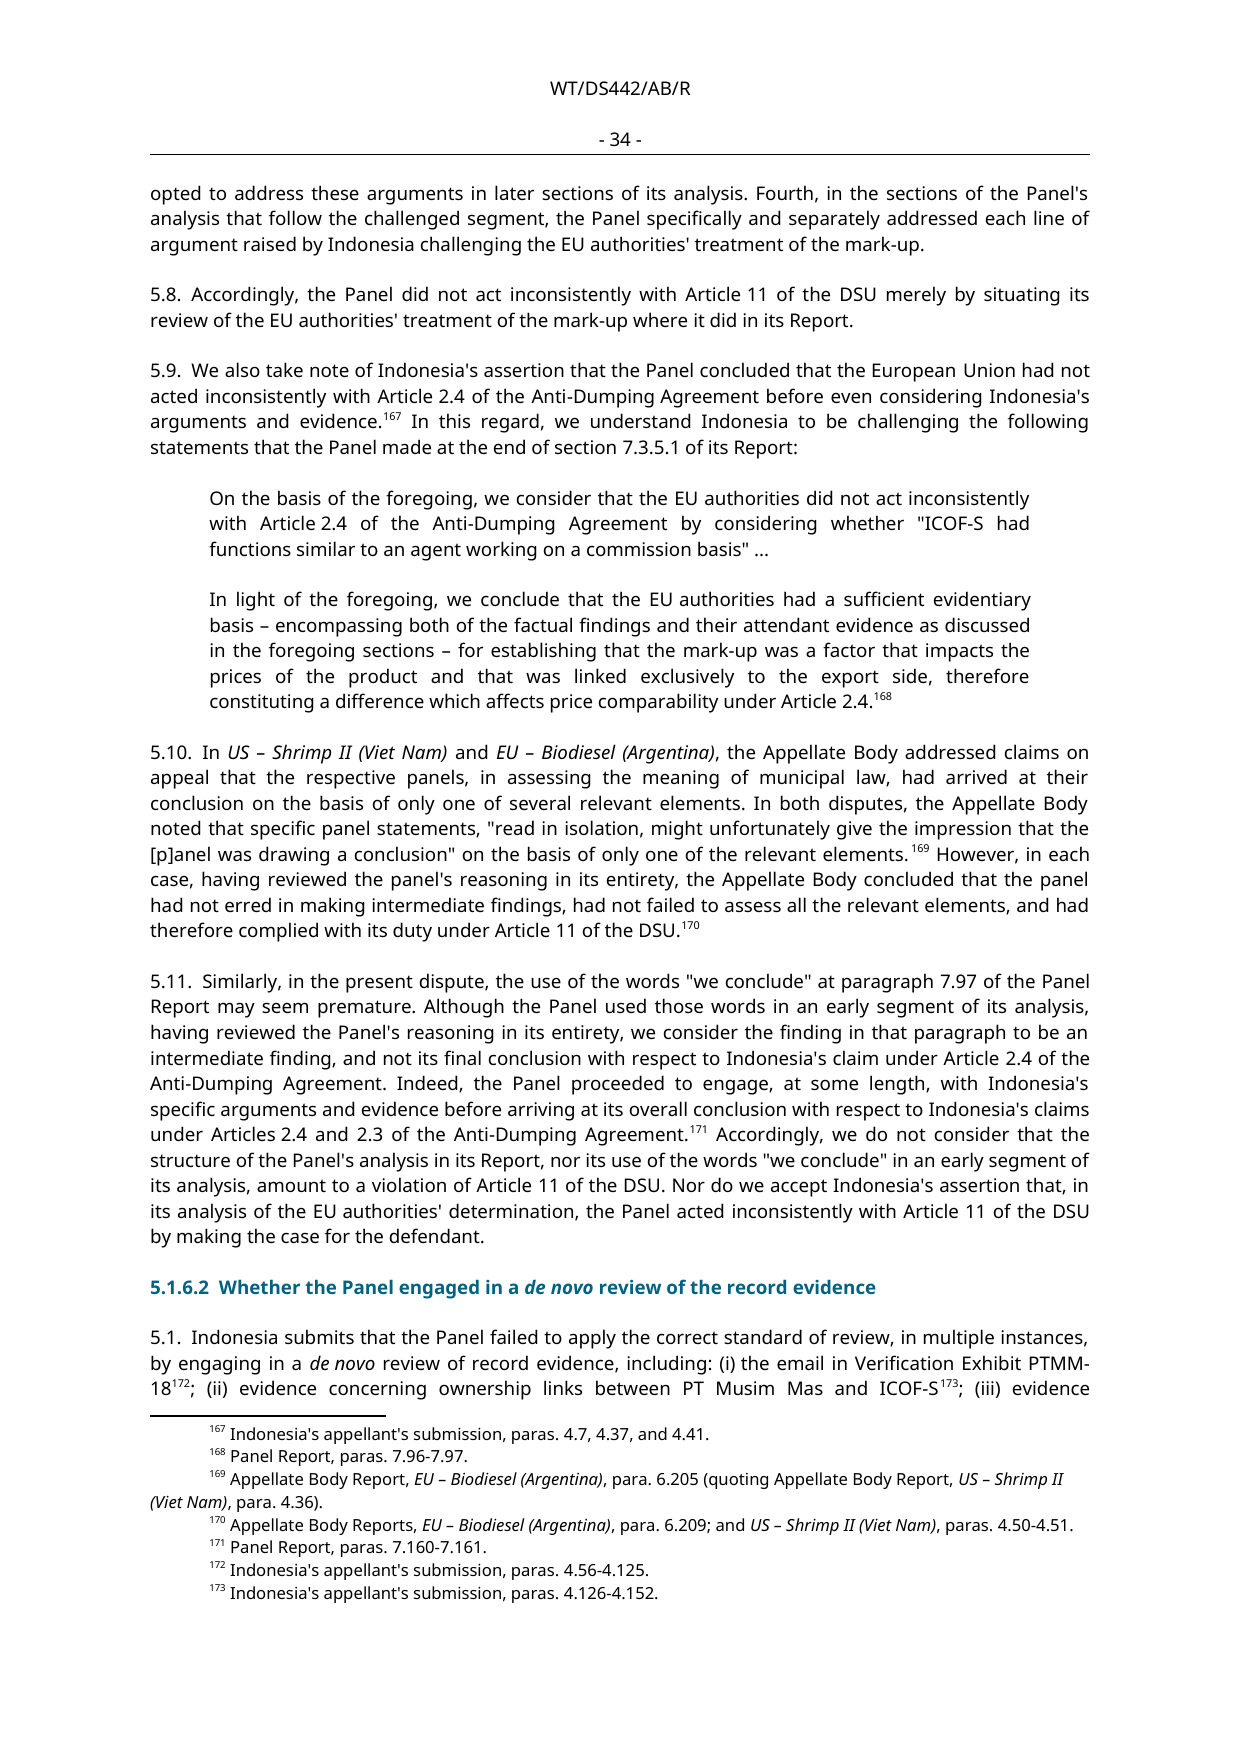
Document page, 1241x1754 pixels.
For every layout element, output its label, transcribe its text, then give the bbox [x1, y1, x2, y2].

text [150, 1324, 1090, 1401]
subtitle Whether the Panel engaged in a de novo review of the record evidence [150, 1274, 1090, 1299]
text Similarly, in the present dispute, the use of the words "we conclude" at paragraph 7.97 of the Panel Report may seem premature. Although the Panel used those words in an early segment of its analysis, having reviewed the Panel's reasoning in its entirety, we consider the finding in that paragraph to be an intermediate finding, and not its final conclusion with respect to Indonesia's claim under Article 2.4 of the Anti-Dumping Agreement. Indeed, the Panel proceeded to engage, at some length, with Indonesia's specific arguments and evidence before arriving at its overall conclusion with respect to Indonesia's claims under Articles 2.4 and 2.3 of the Anti-Dumping Agreement. Accordingly, we do not consider that the structure of the Panel's analysis in its Report, nor its use of the words "we conclude" in an early segment of its analysis, amount to a violation of Article 11 of the DSU. Nor do we accept Indonesia's assertion that, in its analysis of the EU authorities' determination, the Panel acted inconsistently with Article 11 of the DSU by making the case for the defendant. [150, 968, 1090, 1249]
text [150, 180, 1090, 257]
text We also take note of Indonesia's assertion that the Panel concluded that the European Union had not acted inconsistently with Article 2.4 of the Anti-Dumping Agreement before even considering Indonesia's arguments and evidence. In this regard, we understand Indonesia to be challenging the following statements that the Panel made at the end of section 7.3.5.1 of its Report: [150, 358, 1090, 460]
text In light of the foregoing, we conclude that the EU authorities had a sufficient evidentiary basis – encompassing both of the factual findings and their attendant evidence as discussed in the foregoing sections – for establishing that the mark-up was a factor that impacts the prices of the product and that was linked exclusively to the export side, therefore constituting a difference which affects price comparability under Article 2.4. [209, 586, 1031, 714]
text Accordingly, the Panel did not act inconsistently with Article 11 of the DSU merely by situating its review of the EU authorities' treatment of the mark-up where it did in its Report. [150, 282, 1090, 333]
text On the basis of the foregoing, we consider that the EU authorities did not act inconsistently with Article 2.4 of the Anti-Dumping Agreement by considering whether "ICOF-S had functions similar to an agent working on a commission basis" ... [209, 485, 1031, 561]
text In US – Shrimp II (Viet Nam) and EU – Biodiesel (Argentina), the Appellate Body addressed claims on appeal that the respective panels, in assessing the meaning of municipal law, had arrived at their conclusion on the basis of only one of several relevant elements. In both disputes, the Appellate Body noted that specific panel statements, "read in isolation, might unfortunately give the impression that the [p]anel was drawing a conclusion" on the basis of only one of the relevant elements. However, in each case, having reviewed the panel's reasoning in its entirety, the Appellate Body concluded that the panel had not erred in making intermediate findings, had not failed to assess all the relevant elements, and had therefore complied with its duty under Article 11 of the DSU. [150, 739, 1090, 943]
